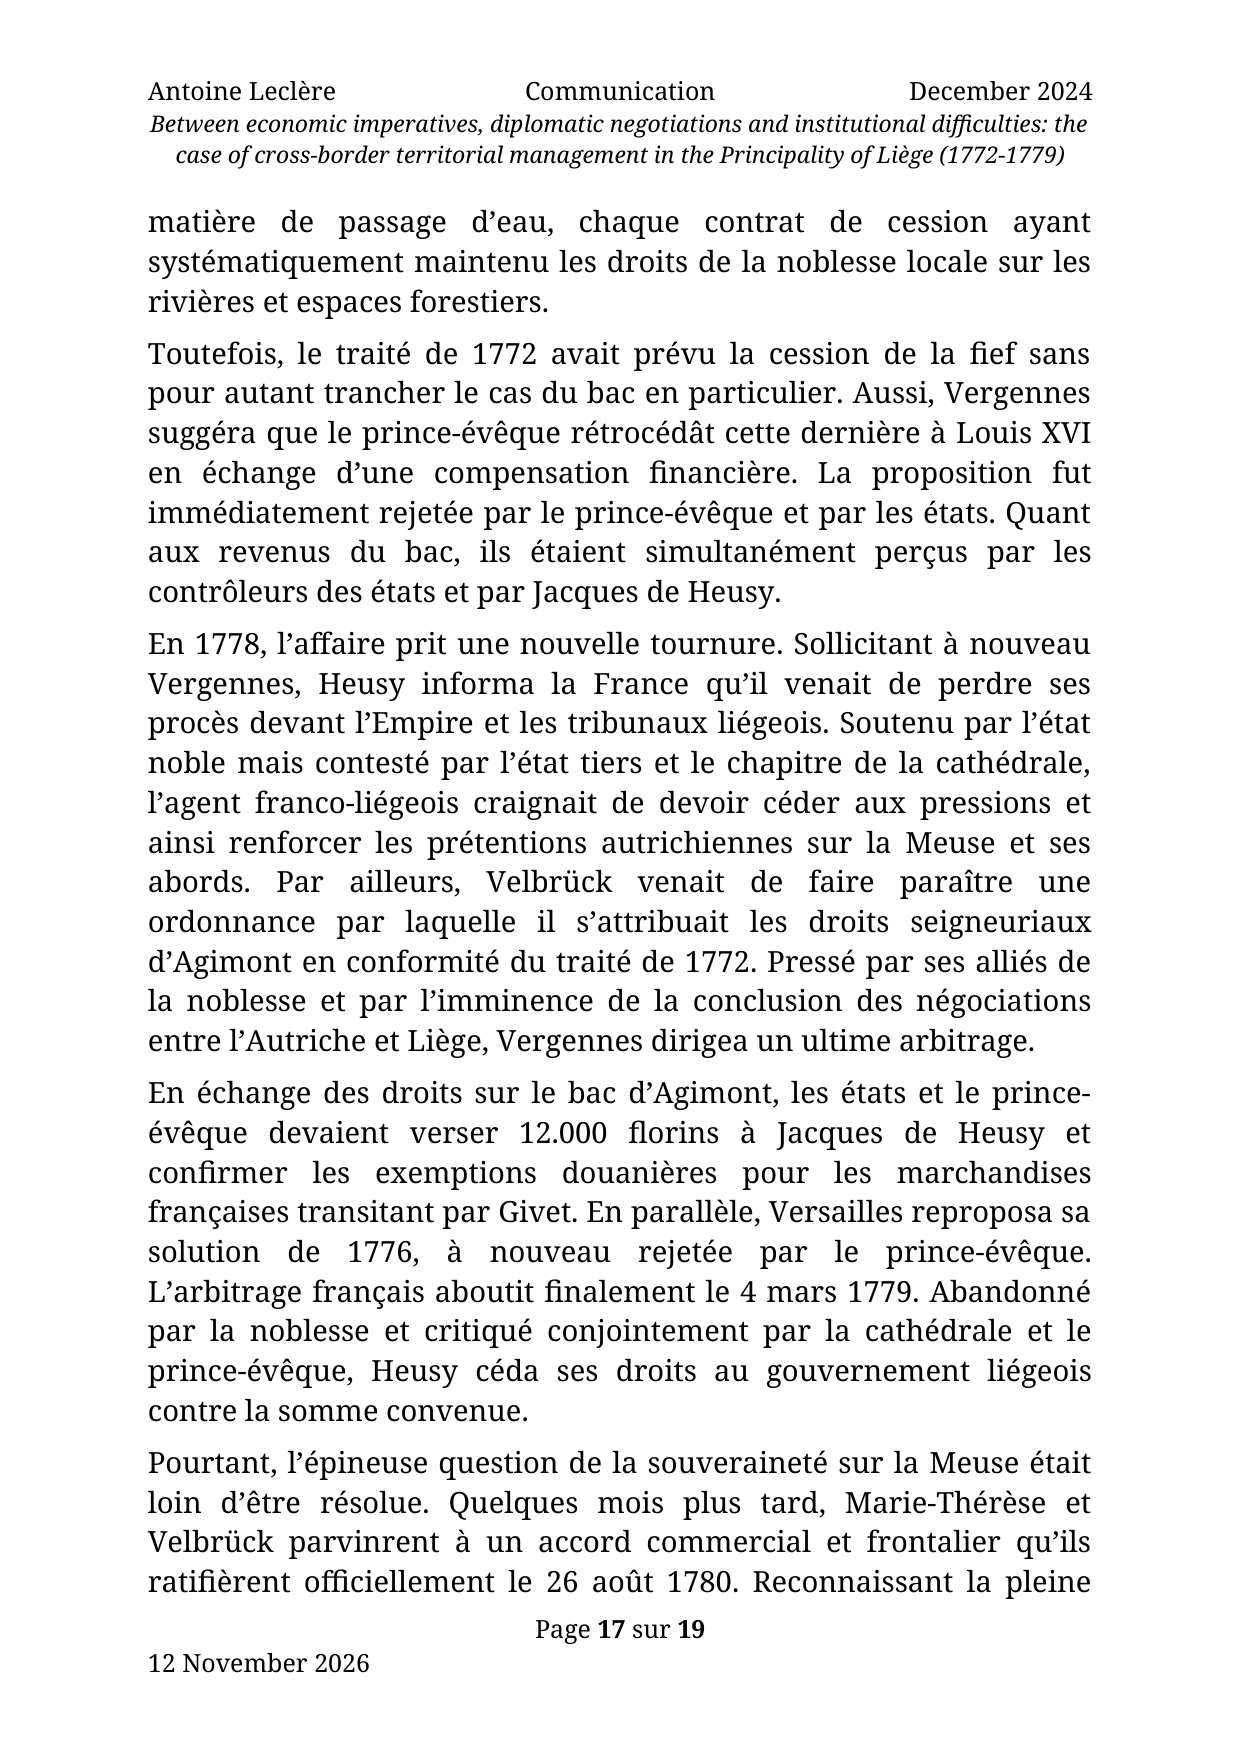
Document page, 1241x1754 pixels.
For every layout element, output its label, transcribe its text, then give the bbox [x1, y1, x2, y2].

text En échange des droits sur le bac d’Agimont, les états et le prince-évêque devaient verser 12.000 florins à Jacques de Heusy et confirmer les exemptions douanières pour les marchandises françaises transitant par Givet. En parallèle, Versailles reproposa sa solution de 1776, à nouveau rejetée par le prince-évêque. L’arbitrage français aboutit finalement le 4 mars 1779. Abandonné par la noblesse et critiqué conjointement par la cathédrale et le prince-évêque, Heusy céda ses droits au gouvernement liégeois contre la somme convenue. [148, 1072, 1093, 1430]
text Toutefois, le traité de 1772 avait prévu la cession de la fief sans pour autant trancher le cas du bac en particulier. Aussi, Vergennes suggéra que le prince-évêque rétrocédât cette dernière à Louis XVI en échange d’une compensation financière. La proposition fut immédiatement rejetée par le prince-évêque et par les états. Quant aux revenus du bac, ils étaient simultanément perçus par les contrôleurs des états et par Jacques de Heusy. [148, 333, 1093, 611]
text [148, 202, 1093, 321]
text En 1778, l’affaire prit une nouvelle tournure. Sollicitant à nouveau Vergennes, Heusy informa la France qu’il venait de perdre ses procès devant l’Empire et les tribunaux liégeois. Soutenu par l’état noble mais contesté par l’état tiers et le chapitre de la cathédrale, l’agent franco-liégeois craignait de devoir céder aux pressions et ainsi renforcer les prétentions autrichiennes sur la Meuse et ses abords. Par ailleurs, Velbrück venait de faire paraître une ordonnance par laquelle il s’attribuait les droits seigneuriaux d’Agimont en conformité du traité de 1772. Pressé par ses alliés de la noblesse et par l’imminence de la conclusion des négociations entre l’Autriche et Liège, Vergennes dirigea un ultime arbitrage. [148, 623, 1093, 1060]
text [148, 1442, 1093, 1601]
